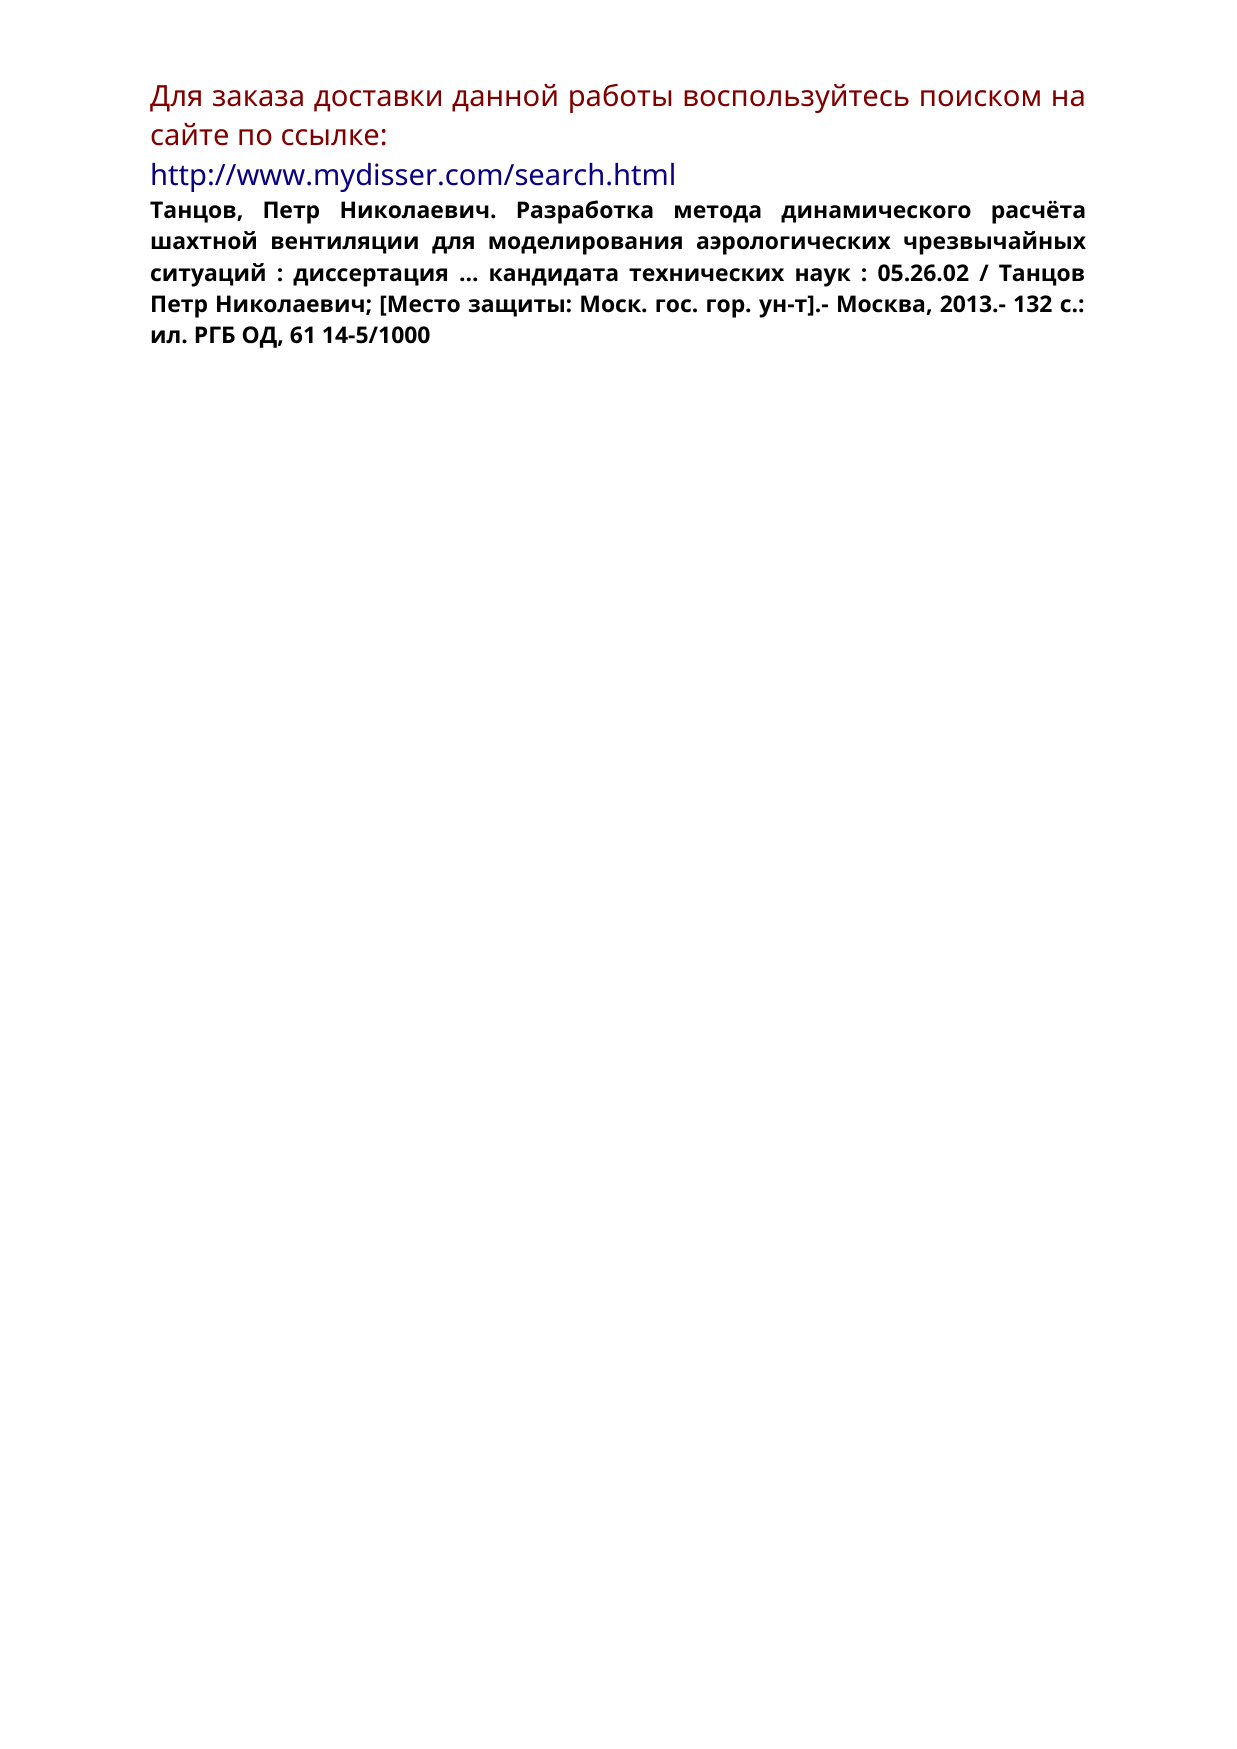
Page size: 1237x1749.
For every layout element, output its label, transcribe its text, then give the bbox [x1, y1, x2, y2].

text Танцов, Петр Николаевич. Разработка метода динамического расчёта шахтной вентиляции для моделирования аэрологических чрезвычайных ситуаций : диссертация ... кандидата технических наук : 05.26.02 / Танцов Петр Николаевич; [Место защиты: Моск. гос. гор. ун-т].- Москва, 2013.- 132 с.: ил. РГБ ОД, 61 14-5/1000 [150, 194, 1086, 350]
